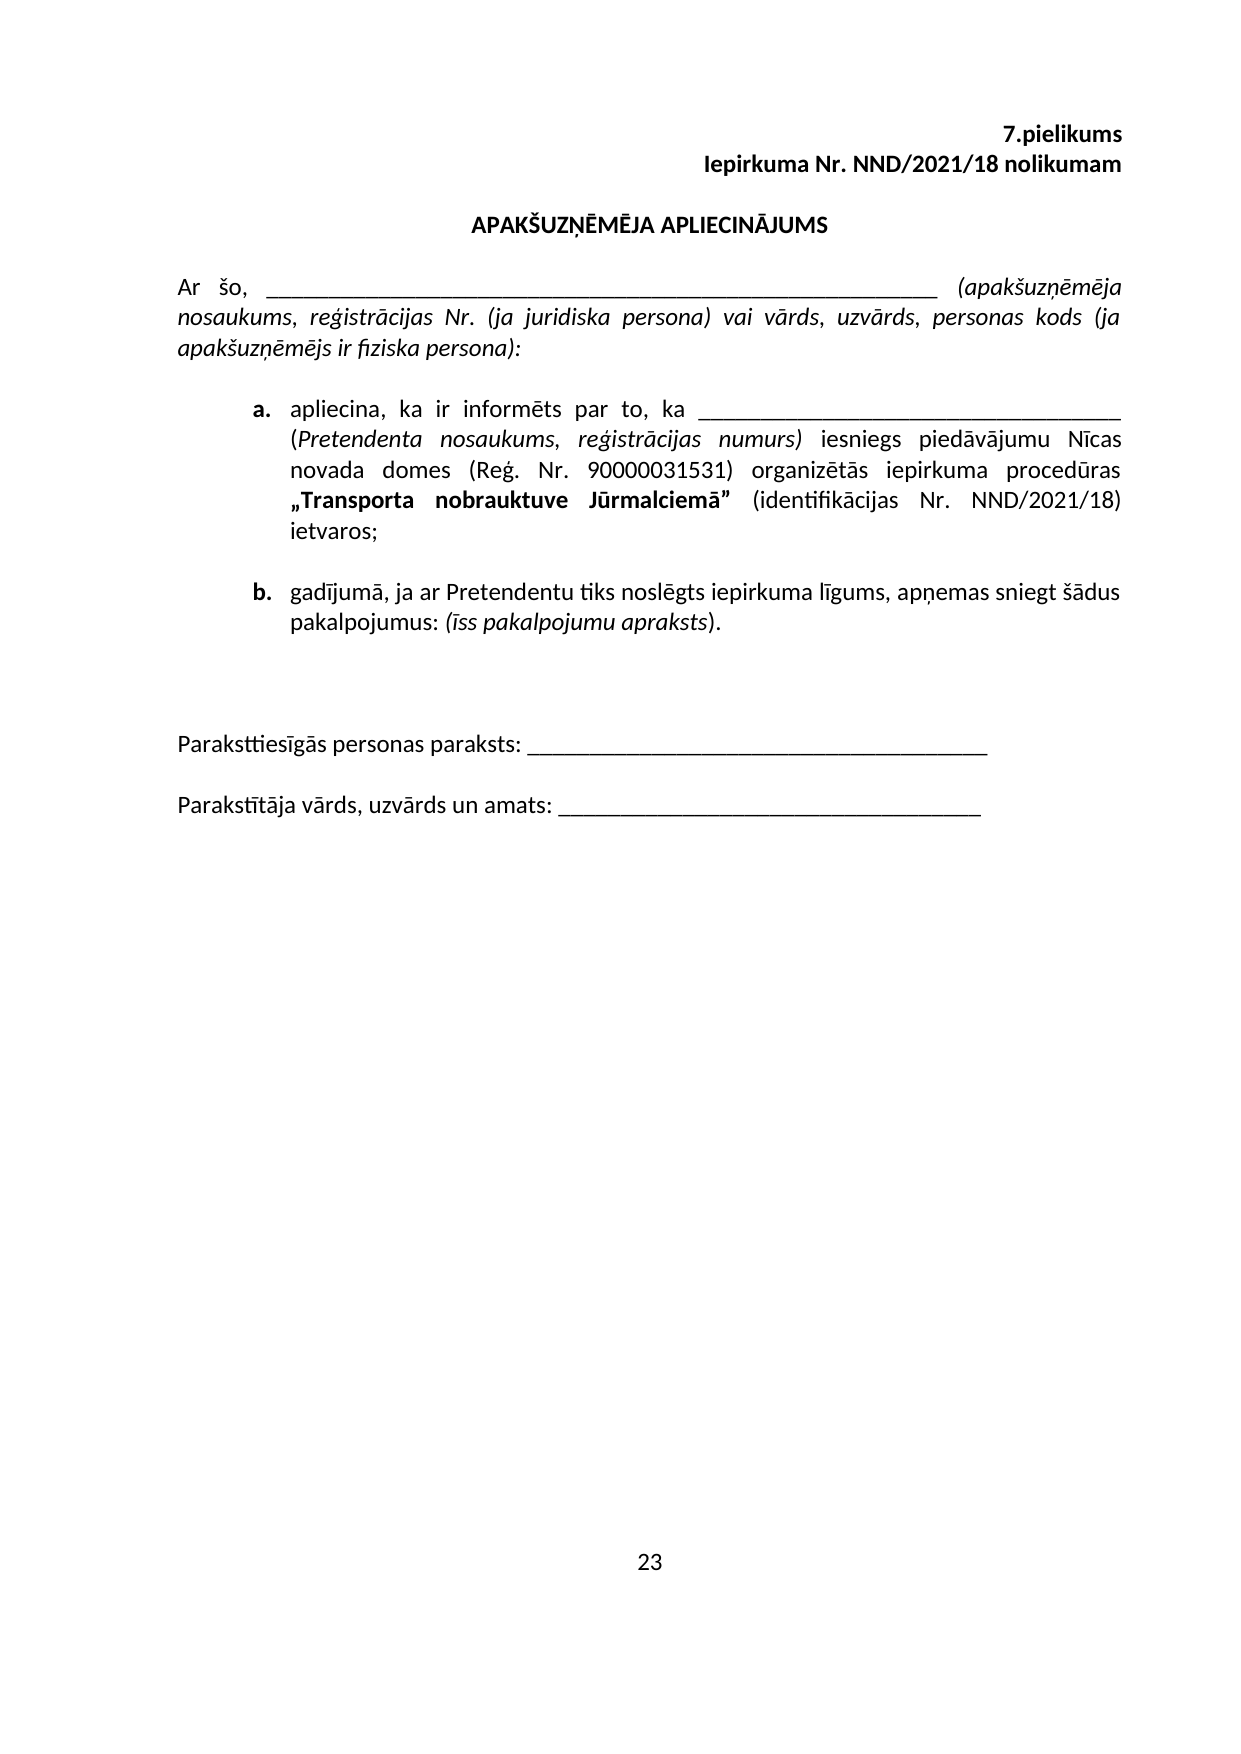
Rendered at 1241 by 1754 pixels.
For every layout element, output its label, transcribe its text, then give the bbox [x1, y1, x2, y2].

text Ar šo, ______________________________________________________ (apakšuzņēmēja nosaukums, reģistrācijas Nr. (ja juridiska persona) vai vārds, uzvārds, personas kods (ja apakšuzņēmējs ir fiziska persona): [177, 271, 1122, 362]
text 7.pielikums [177, 118, 1122, 149]
text Paraksttiesīgās personas paraksts: _____________________________________ [177, 728, 1122, 759]
list apliecina, ka ir informēts par to, ka __________________________________ (Pretendenta nosaukums, reģistrācijas numurs) iesniegs piedāvājumu Nīcas novada domes (Reģ. Nr. 90000031531) organizētās iepirkuma procedūras „Transporta nobrauktuve Jūrmalciemā” (identifikācijas Nr. NND/2021/18) ietvaros; [252, 393, 1122, 545]
list Iepirkuma Nr. NND/2021/18 nolikumam [252, 149, 1122, 179]
list APAKŠUZŅĒMĒJA APLIECINĀJUMS [177, 210, 1122, 240]
text Parakstītāja vārds, uzvārds un amats: __________________________________ [177, 789, 1122, 820]
list gadījumā, ja ar Pretendentu tiks noslēgts iepirkuma līgums, apņemas sniegt šādus pakalpojumus: (īss pakalpojumu apraksts). [252, 576, 1122, 637]
